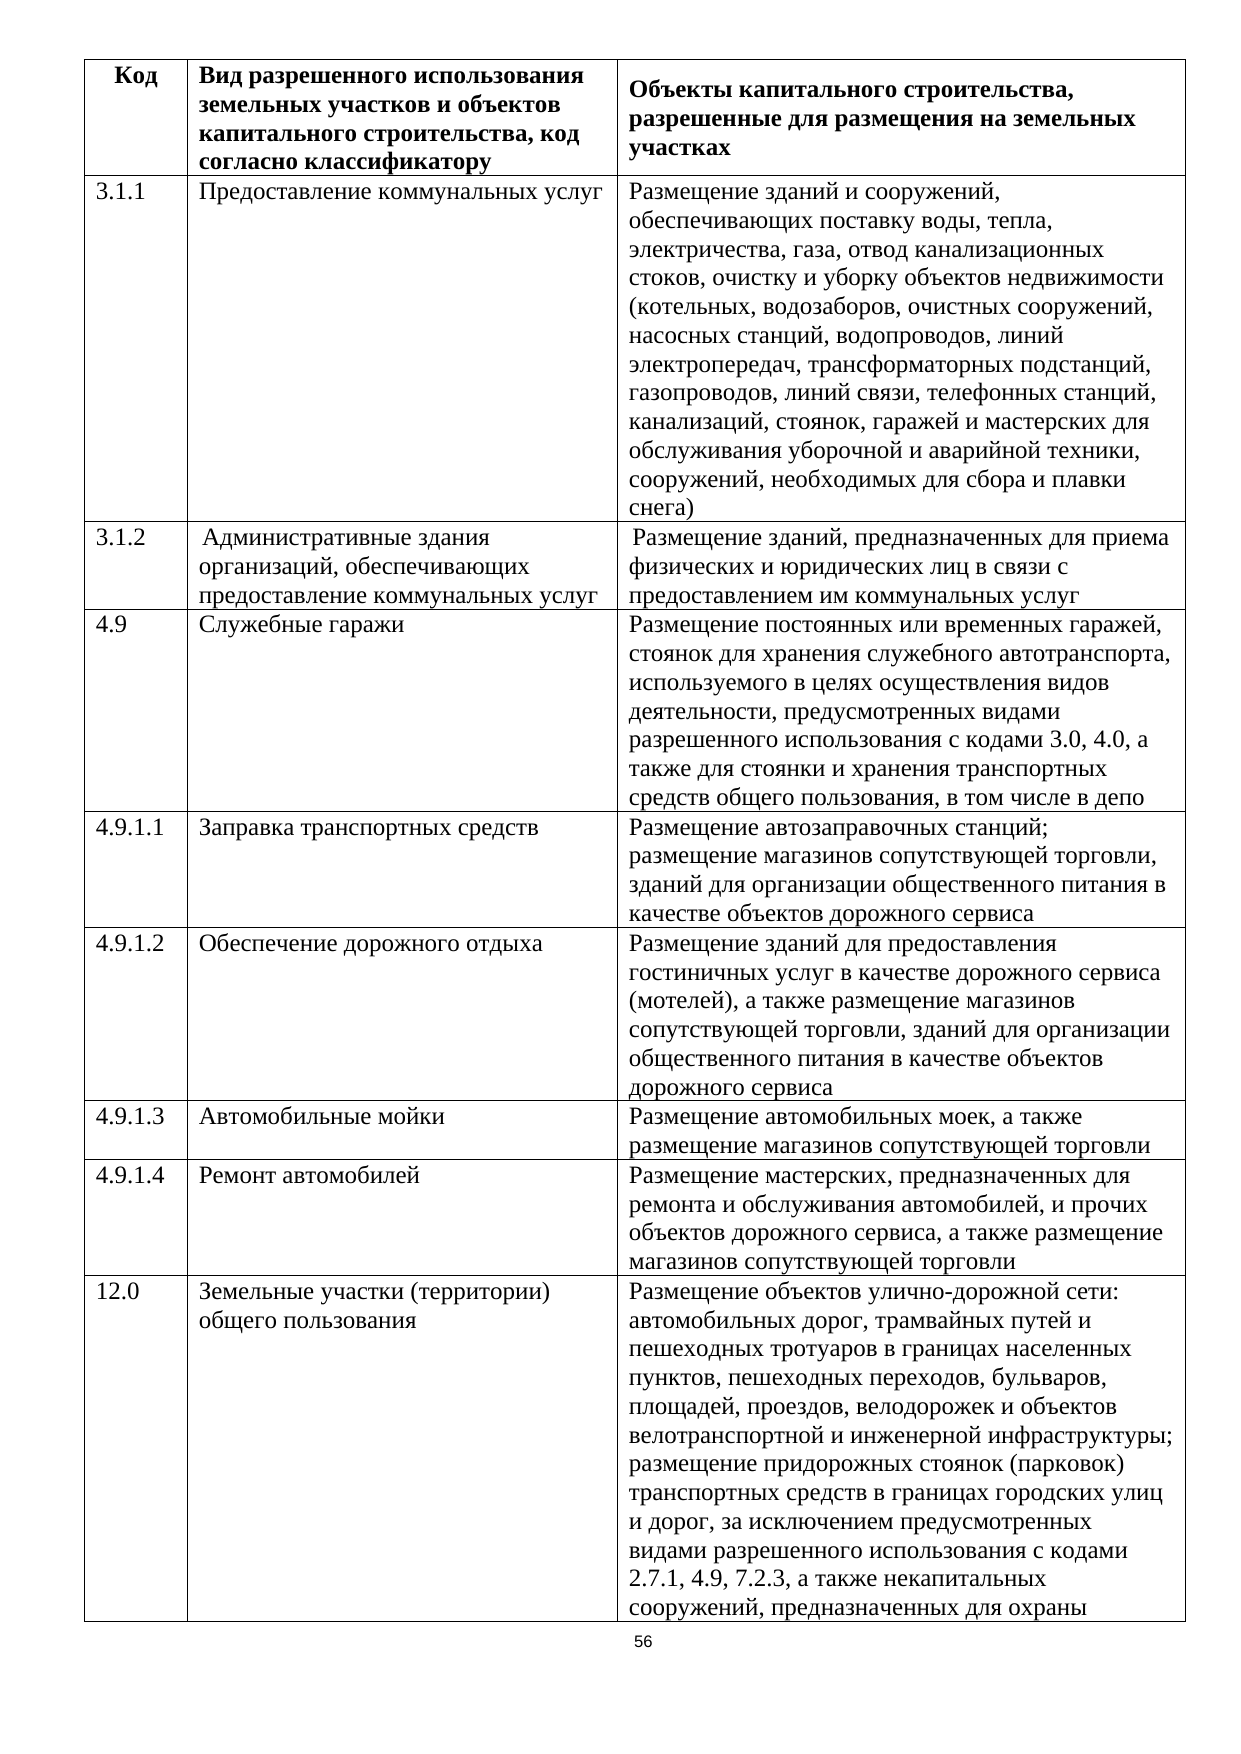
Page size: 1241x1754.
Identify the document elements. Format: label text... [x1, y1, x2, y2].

table_cell 4.9.1.3 [85, 1101, 187, 1159]
table_cell 3.1.2 [85, 522, 187, 608]
table_cell Размещение зданий для предоставления гостиничных услуг в качестве дорожного сервиса (мотелей), а также размещение магазинов сопутствующей торговли, зданий для организации общественного питания в качестве объектов дорожного сервиса [618, 928, 1185, 1100]
table_cell 12.0 [85, 1276, 187, 1621]
table_header Объекты капитального строительства, разрешенные для размещения на земельных участках [618, 60, 1185, 175]
table_cell Служебные гаражи [188, 610, 617, 811]
table_cell Размещение автозаправочных станций; размещение магазинов сопутствующей торговли, зданий для организации общественного питания в качестве объектов дорожного сервиса [618, 812, 1185, 927]
table_header Вид разрешенного использования земельных участков и объектов капитального строительства, код согласно классификатору [188, 60, 617, 175]
table_cell Автомобильные мойки [188, 1101, 617, 1159]
table_cell Обеспечение дорожного отдыха [188, 928, 617, 1100]
table_cell 4.9 [85, 610, 187, 811]
table_cell Ремонт автомобилей [188, 1160, 617, 1275]
table_cell 4.9.1.2 [85, 928, 187, 1100]
table_cell Административные здания организаций, обеспечивающих предоставление коммунальных услуг [188, 522, 617, 608]
table_cell Размещение постоянных или временных гаражей, стоянок для хранения служебного автотранспорта, используемого в целях осуществления видов деятельности, предусмотренных видами разрешенного использования с кодами 3.0, 4.0, а также для стоянки и хранения транспортных средств общего пользования, в том числе в депо [618, 610, 1185, 811]
table_cell Размещение зданий и сооружений, обеспечивающих поставку воды, тепла, электричества, газа, отвод канализационных стоков, очистку и уборку объектов недвижимости (котельных, водозаборов, очистных сооружений, насосных станций, водопроводов, линий электропередач, трансформаторных подстанций, газопроводов, линий связи, телефонных станций, канализаций, стоянок, гаражей и мастерских для обслуживания уборочной и аварийной техники, сооружений, необходимых для сбора и плавки снега) [618, 176, 1185, 521]
table_cell Размещение зданий, предназначенных для приема физических и юридических лиц в связи с предоставлением им коммунальных услуг [618, 522, 1185, 608]
table_cell 4.9.1.1 [85, 812, 187, 927]
table_cell Заправка транспортных средств [188, 812, 617, 927]
table_cell 3.1.1 [85, 176, 187, 521]
table_cell Размещение автомобильных моек, а также размещение магазинов сопутствующей торговли [618, 1101, 1185, 1159]
table_header Код [85, 60, 187, 175]
table_cell Размещение мастерских, предназначенных для ремонта и обслуживания автомобилей, и прочих объектов дорожного сервиса, а также размещение магазинов сопутствующей торговли [618, 1160, 1185, 1275]
table_cell Земельные участки (территории) общего пользования [188, 1276, 617, 1621]
table_cell Предоставление коммунальных услуг [188, 176, 617, 521]
table_cell 4.9.1.4 [85, 1160, 187, 1275]
